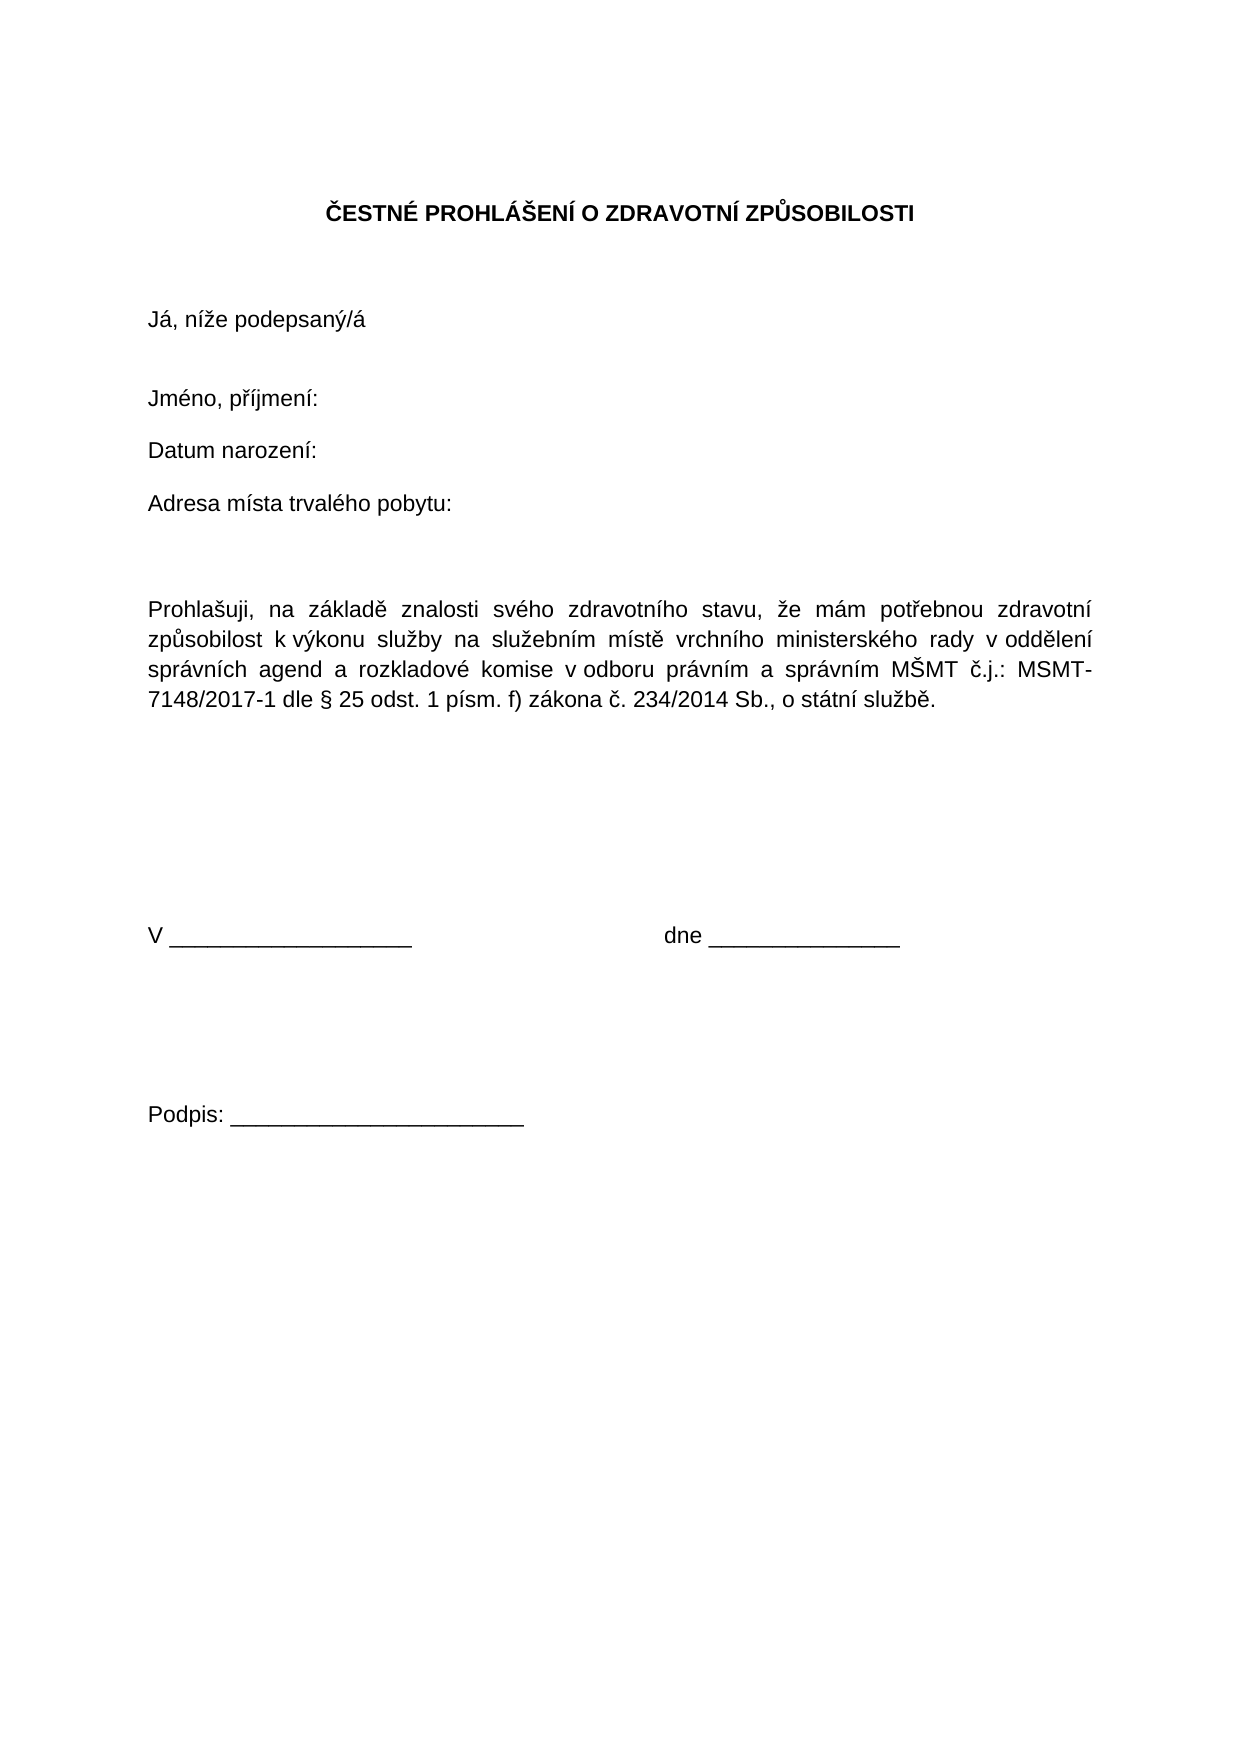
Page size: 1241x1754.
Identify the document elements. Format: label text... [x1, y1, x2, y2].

text Podpis: _______________________ [148, 1101, 1093, 1128]
text Jméno, příjmení: [148, 385, 1093, 411]
text Datum narození: [148, 437, 1093, 464]
text V ___________________ dne _______________ [148, 922, 1093, 948]
text Já, níže podepsaný/á [148, 306, 1093, 332]
text Prohlašuji, na základě znalosti svého zdravotního stavu, že mám potřebnou zdravotní způsobilost k výkonu služby na služebním místě vrchního ministerského rady v oddělení správních agend a rozkladové komise v odboru právním a správním MŠMT č.j.: MSMT-7148/2017-1 dle § 25 odst. 1 písm. f) zákona č. 234/2014 Sb., o státní službě. [148, 596, 1093, 713]
text ČESTNÉ PROHLÁŠENÍ O ZDRAVOTNÍ ZPŮSOBILOSTI [148, 200, 1093, 227]
text Adresa místa trvalého pobytu: [148, 490, 1093, 517]
